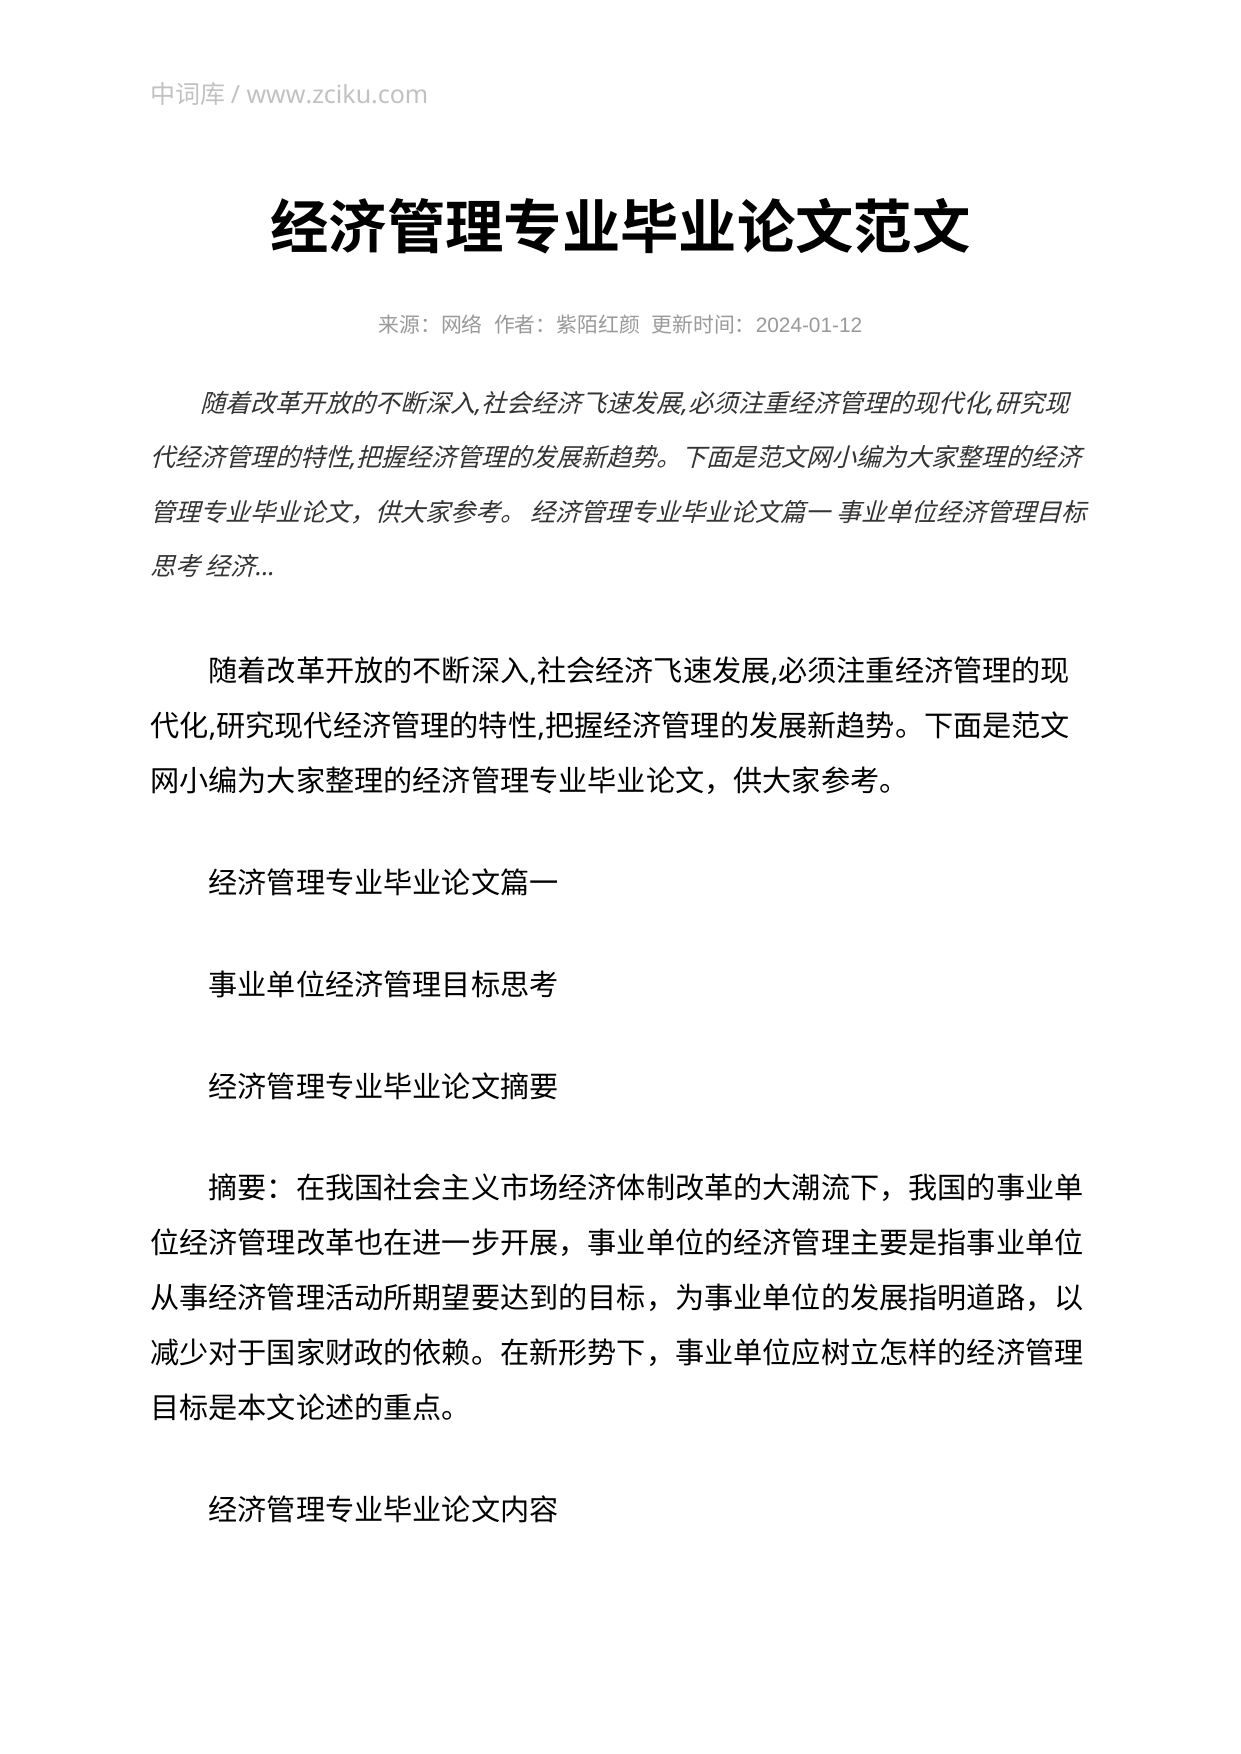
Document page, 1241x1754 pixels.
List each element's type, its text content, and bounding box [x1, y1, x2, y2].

text 随着改革开放的不断深入,社会经济飞速发展,必须注重经济管理的现代化,研究现代经济管理的特性,把握经济管理的发展新趋势。下面是范文网小编为大家整理的经济管理专业毕业论文，供大家参考。 经济管理专业毕业论文篇一 事业单位经济管理目标思考 经济... [150, 383, 1090, 583]
text 来源：网络 作者：紫陌红颜 更新时间：2024-01-12 [150, 313, 1090, 337]
text 事业单位经济管理目标思考 [150, 961, 1090, 1004]
subtitle 经济管理专业毕业论文范文 [150, 181, 1090, 266]
text 摘要：在我国社会主义市场经济体制改革的大潮流下，我国的事业单位经济管理改革也在进一步开展，事业单位的经济管理主要是指事业单位从事经济管理活动所期望要达到的目标，为事业单位的发展指明道路，以减少对于国家财政的依赖。在新形势下，事业单位应树立怎样的经济管理目标是本文论述的重点。 [150, 1165, 1090, 1427]
text 经济管理专业毕业论文内容 [150, 1486, 1090, 1528]
text 经济管理专业毕业论文摘要 [150, 1063, 1090, 1105]
text 随着改革开放的不断深入,社会经济飞速发展,必须注重经济管理的现代化,研究现代经济管理的特性,把握经济管理的发展新趋势。下面是范文网小编为大家整理的经济管理专业毕业论文，供大家参考。 [150, 648, 1090, 800]
text 经济管理专业毕业论文篇一 [150, 859, 1090, 902]
